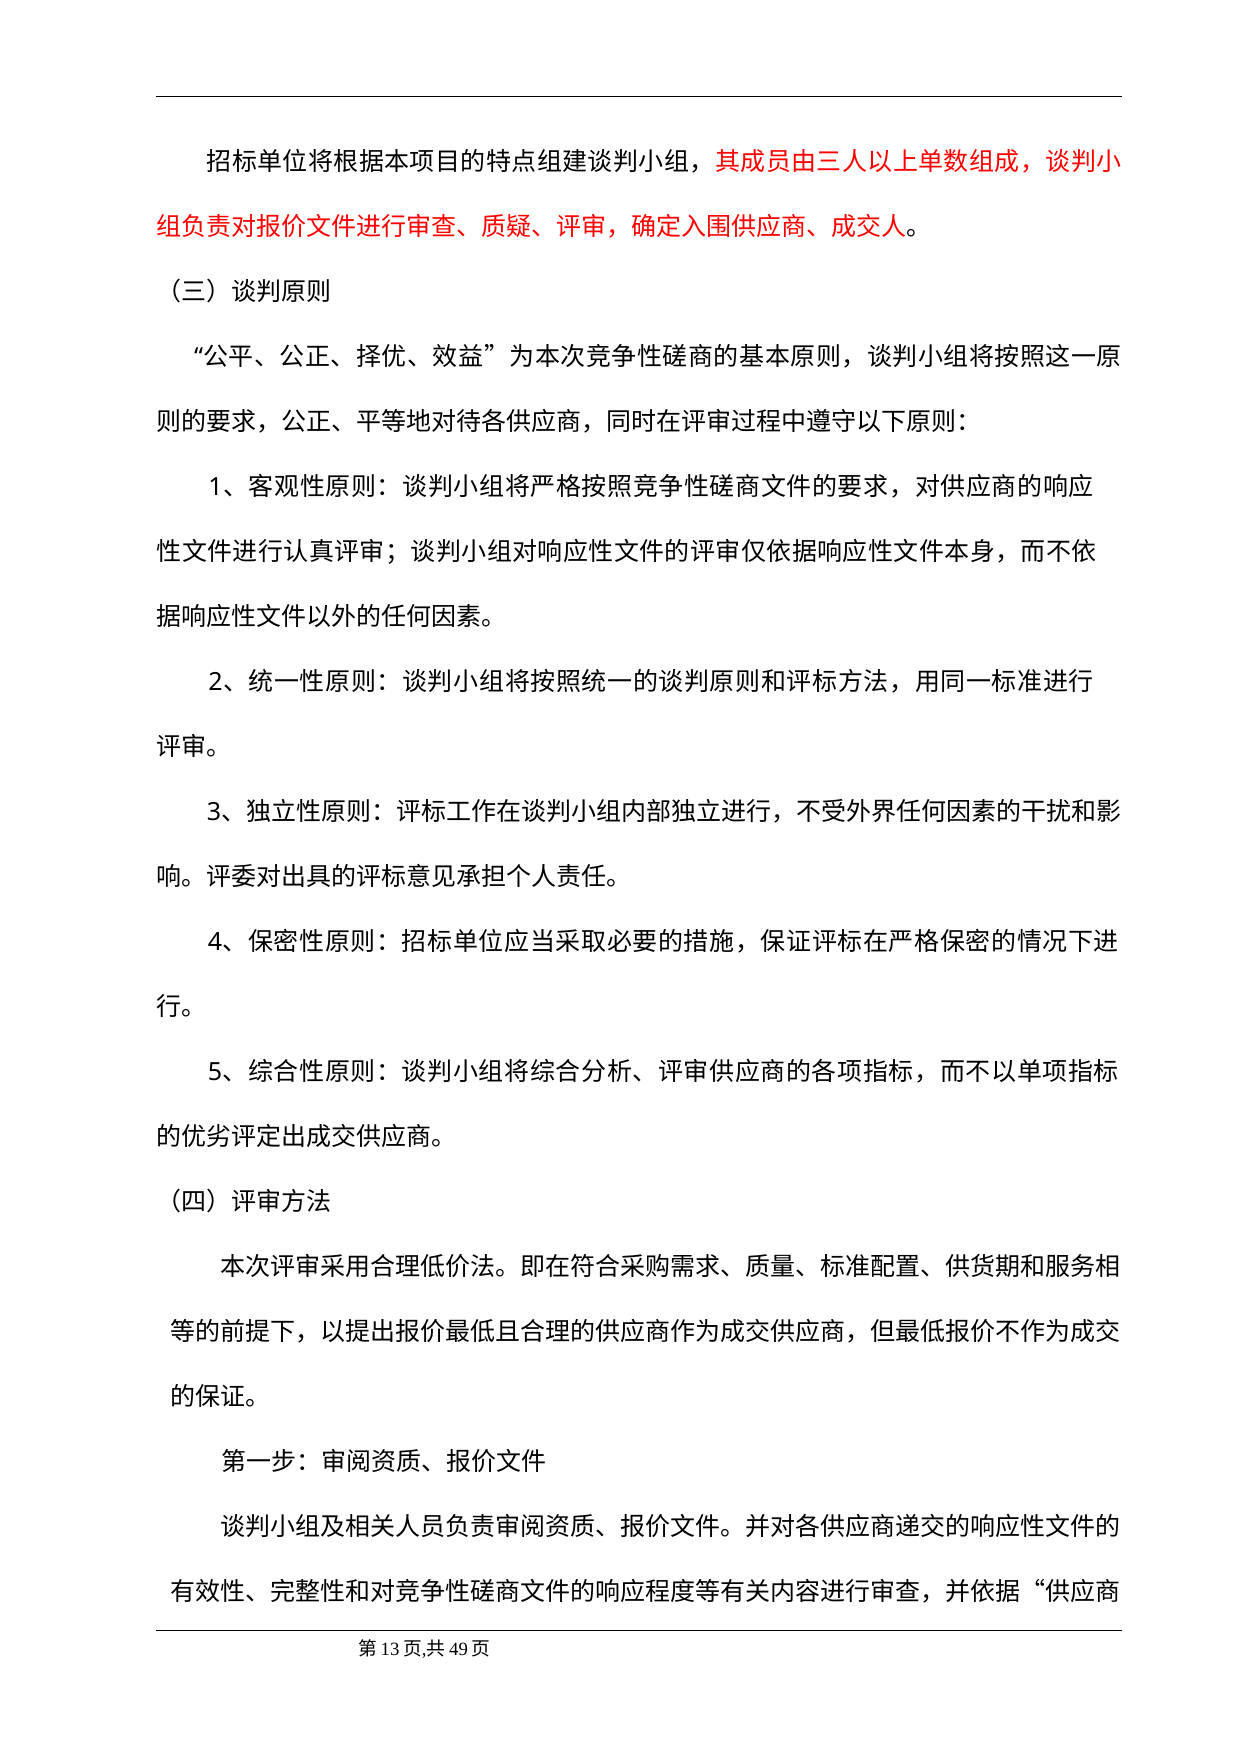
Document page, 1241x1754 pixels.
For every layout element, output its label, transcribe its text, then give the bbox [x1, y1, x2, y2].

text 5、综合性原则：谈判小组将综合分析、评审供应商的各项指标，而不以单项指标的优劣评定出成交供应商。 [156, 1037, 1121, 1167]
text 第一步：审阅资质、报价文件 [222, 1427, 1092, 1492]
text 3、独立性原则：评标工作在谈判小组内部独立进行，不受外界任何因素的干扰和影响。评委对出具的评标意见承担个人责任。 [156, 777, 1121, 907]
text 招标单位将根据本项目的特点组建谈判小组，其成员由三人以上单数组成，谈判小组负责对报价文件进行审查、质疑、评审，确定入围供应商、成交人。 [156, 127, 1121, 257]
text “公平、公正、择优、效益”为本次竞争性磋商的基本原则，谈判小组将按照这一原则的要求，公正、平等地对待各供应商，同时在评审过程中遵守以下原则： [156, 322, 1121, 452]
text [171, 1492, 1121, 1622]
text 本次评审采用合理低价法。即在符合采购需求、质量、标准配置、供货期和服务相等的前提下，以提出报价最低且合理的供应商作为成交供应商，但最低报价不作为成交的保证。 [170, 1232, 1121, 1427]
text 1、客观性原则：谈判小组将严格按照竞争性磋商文件的要求，对供应商的响应性文件进行认真评审；谈判小组对响应性文件的评审仅依据响应性文件本身，而不依据响应性文件以外的任何因素。 [156, 452, 1096, 647]
text （三）谈判原则 [156, 257, 1096, 322]
text 2、统一性原则：谈判小组将按照统一的谈判原则和评标方法，用同一标准进行评审。 [156, 647, 1096, 777]
text （四）评审方法 [156, 1167, 1096, 1232]
text 4、保密性原则：招标单位应当采取必要的措施，保证评标在严格保密的情况下进行。 [156, 907, 1121, 1037]
